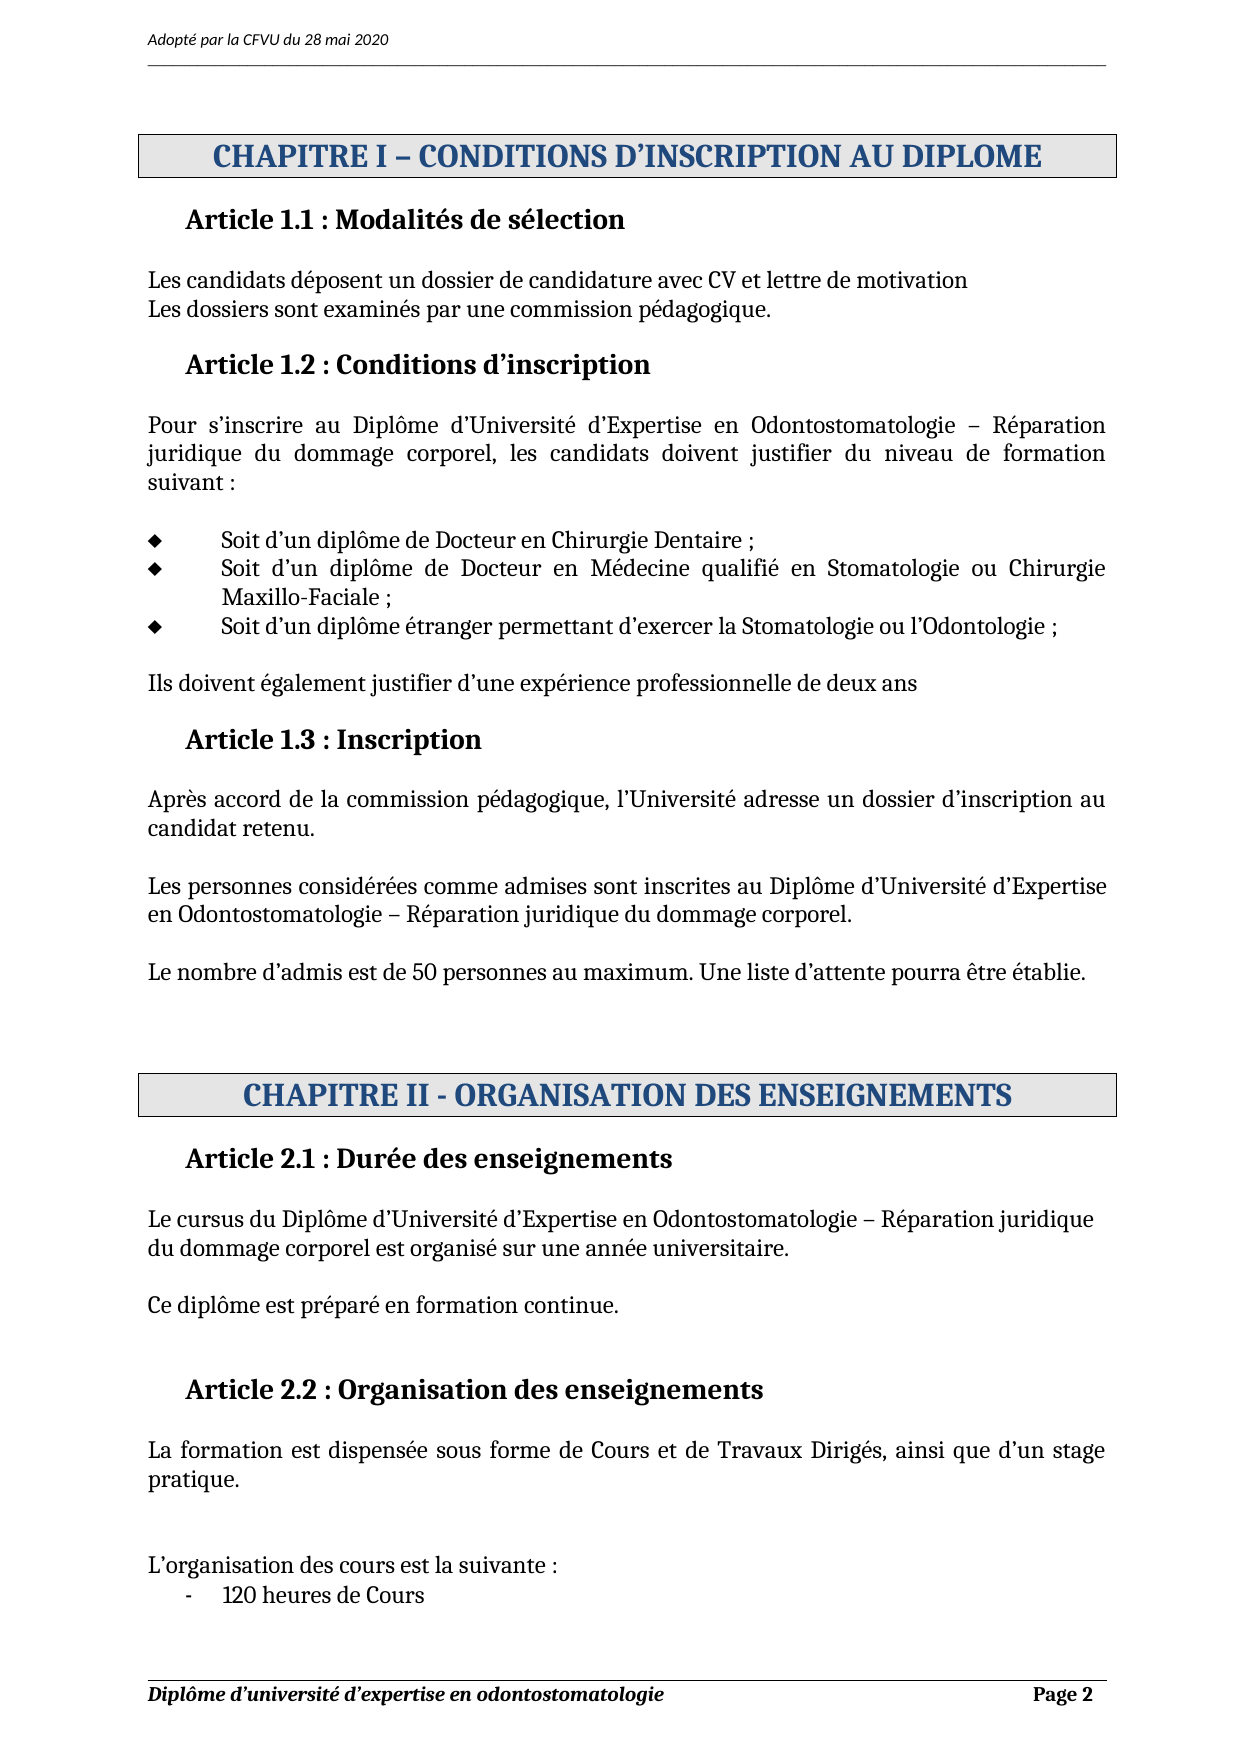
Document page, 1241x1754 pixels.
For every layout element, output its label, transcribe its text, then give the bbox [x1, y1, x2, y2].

text Le cursus du Diplôme d’Université d’Expertise en Odontostomatologie – Réparation juridique du dommage corporel est organisé sur une année universitaire. [148, 1205, 1107, 1262]
text Les dossiers sont examinés par une commission pédagogique. [148, 294, 1107, 323]
subtitle Article 2.1 : Durée des enseignements [185, 1142, 1107, 1176]
subtitle Article 1.2 : Conditions d’inscription [185, 348, 1107, 382]
subtitle CHAPITRE I – CONDITIONS D’INSCRIPTION AU DIPLOME [139, 135, 1116, 177]
text Les personnes considérées comme admises sont inscrites au Diplôme d’Université d’Expertise en Odontostomatologie – Réparation juridique du dommage corporel. [148, 872, 1107, 929]
list Soit d’un diplôme de Docteur en Chirurgie Dentaire ; [148, 526, 1107, 554]
text Ils doivent également justifier d’une expérience professionnelle de deux ans [148, 669, 1107, 698]
subtitle Article 1.3 : Inscription [185, 723, 1107, 757]
text La formation est dispensée sous forme de Cours et de Travaux Dirigés, ainsi que d’un stage pratique. [148, 1436, 1107, 1493]
text Les candidats déposent un dossier de candidature avec CV et lettre de motivation [148, 266, 1107, 294]
list 120 heures de Cours [185, 1579, 1107, 1609]
text Après accord de la commission pédagogique, l’Université adresse un dossier d’inscription au candidat retenu. [148, 785, 1107, 843]
text L’organisation des cours est la suivante : [148, 1551, 1107, 1579]
list Soit d’un diplôme de Docteur en Médecine qualifié en Stomatologie ou Chirurgie Maxillo-Faciale ; [148, 554, 1107, 612]
text Ce diplôme est préparé en formation continue. [148, 1291, 1107, 1320]
subtitle CHAPITRE II - ORGANISATION DES ENSEIGNEMENTS [139, 1074, 1116, 1116]
subtitle Article 2.2 : Organisation des enseignements [185, 1373, 1107, 1407]
text Pour s’inscrire au Diplôme d’Université d’Expertise en Odontostomatologie – Réparation juridique du dommage corporel, les candidats doivent justifier du niveau de formation suivant : [148, 411, 1107, 497]
list Soit d’un diplôme étranger permettant d’exercer la Stomatologie ou l’Odontologie ; [148, 612, 1107, 641]
subtitle Article 1.1 : Modalités de sélection [185, 203, 1107, 237]
text Le nombre d’admis est de 50 personnes au maximum. Une liste d’attente pourra être établie. [148, 958, 1107, 987]
